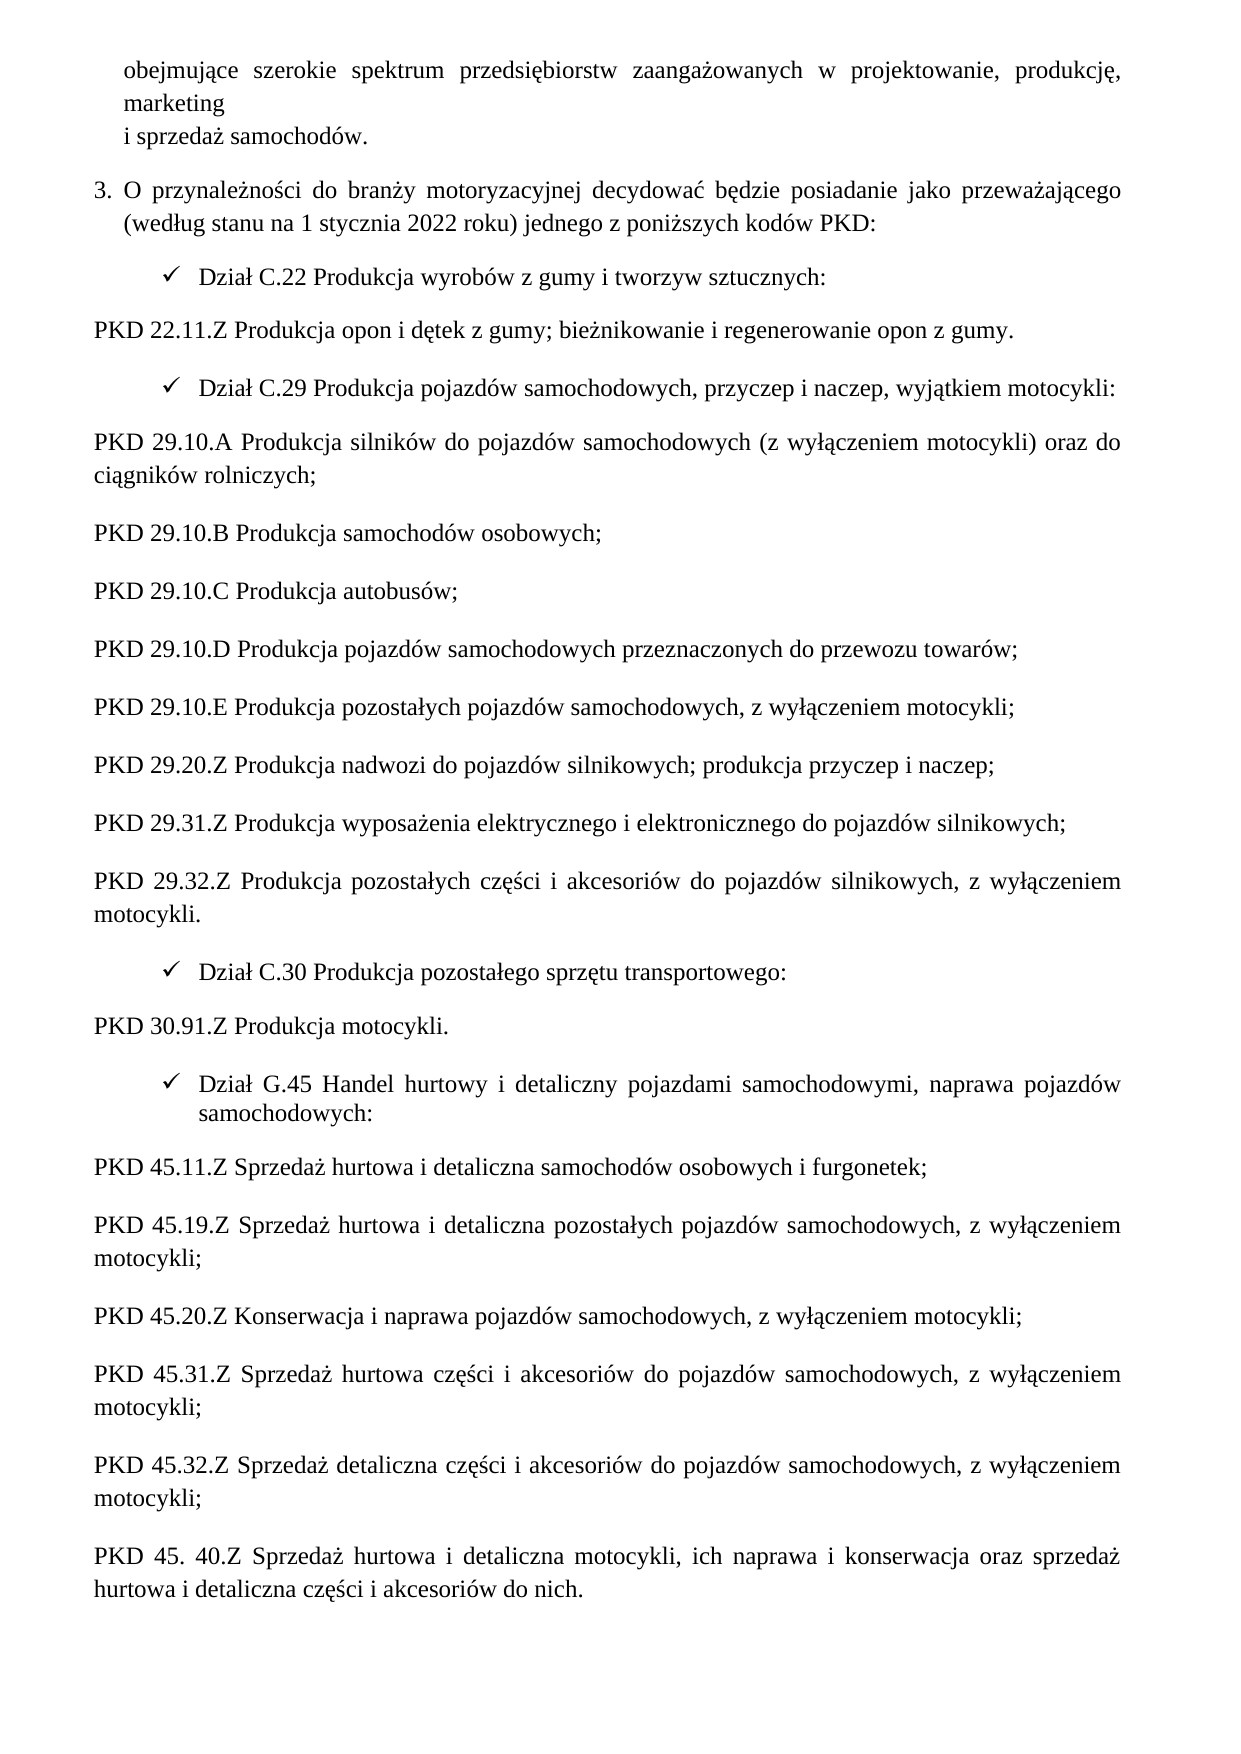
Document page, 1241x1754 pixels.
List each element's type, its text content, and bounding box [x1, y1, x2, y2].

text PKD 22.11.Z Produkcja opon i dętek z gumy; bieżnikowanie i regenerowanie opon z gumy. [94, 316, 1122, 344]
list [94, 55, 1122, 150]
text PKD 29.20.Z Produkcja nadwozi do pojazdów silnikowych; produkcja przyczep i naczep; [94, 750, 1122, 779]
text PKD 29.10.A Produkcja silników do pojazdów samochodowych (z wyłączeniem motocykli) oraz do ciągników rolniczych; [94, 427, 1122, 489]
text PKD 45.32.Z Sprzedaż detaliczna części i akcesoriów do pojazdów samochodowych, z wyłączeniem motocykli; [94, 1450, 1122, 1512]
text PKD 45.19.Z Sprzedaż hurtowa i detaliczna pozostałych pojazdów samochodowych, z wyłączeniem motocykli; [94, 1210, 1122, 1272]
list Dział C.22 Produkcja wyrobów z gumy i tworzyw sztucznych: [161, 262, 1122, 291]
text PKD 45.20.Z Konserwacja i naprawa pojazdów samochodowych, z wyłączeniem motocykli; [94, 1301, 1122, 1329]
text PKD 29.31.Z Produkcja wyposażenia elektrycznego i elektronicznego do pojazdów silnikowych; [94, 808, 1122, 837]
text PKD 45.11.Z Sprzedaż hurtowa i detaliczna samochodów osobowych i furgonetek; [94, 1152, 1122, 1181]
text PKD 45.31.Z Sprzedaż hurtowa części i akcesoriów do pojazdów samochodowych, z wyłączeniem motocykli; [94, 1359, 1122, 1421]
text PKD 45. 40.Z Sprzedaż hurtowa i detaliczna motocykli, ich naprawa i konserwacja oraz sprzedaż hurtowa i detaliczna części i akcesoriów do nich. [94, 1541, 1122, 1603]
text PKD 29.10.B Produkcja samochodów osobowych; [94, 518, 1122, 547]
list Dział C.30 Produkcja pozostałego sprzętu transportowego: [161, 957, 1122, 986]
text PKD 29.10.C Produkcja autobusów; [94, 576, 1122, 605]
text PKD 29.32.Z Produkcja pozostałych części i akcesoriów do pojazdów silnikowych, z wyłączeniem motocykli. [94, 866, 1122, 928]
text PKD 30.91.Z Produkcja motocykli. [94, 1011, 1122, 1040]
list Dział G.45 Handel hurtowy i detaliczny pojazdami samochodowymi, naprawa pojazdów samochodowych: [161, 1069, 1122, 1127]
text PKD 29.10.D Produkcja pojazdów samochodowych przeznaczonych do przewozu towarów; [94, 634, 1122, 663]
text PKD 29.10.E Produkcja pozostałych pojazdów samochodowych, z wyłączeniem motocykli; [94, 692, 1122, 721]
list Dział C.29 Produkcja pojazdów samochodowych, przyczep i naczep, wyjątkiem motocykli: [161, 373, 1122, 402]
list O przynależności do branży motoryzacyjnej decydować będzie posiadanie jako przeważającego (według stanu na 1 stycznia 2022 roku) jednego z poniższych kodów PKD: [94, 175, 1122, 237]
